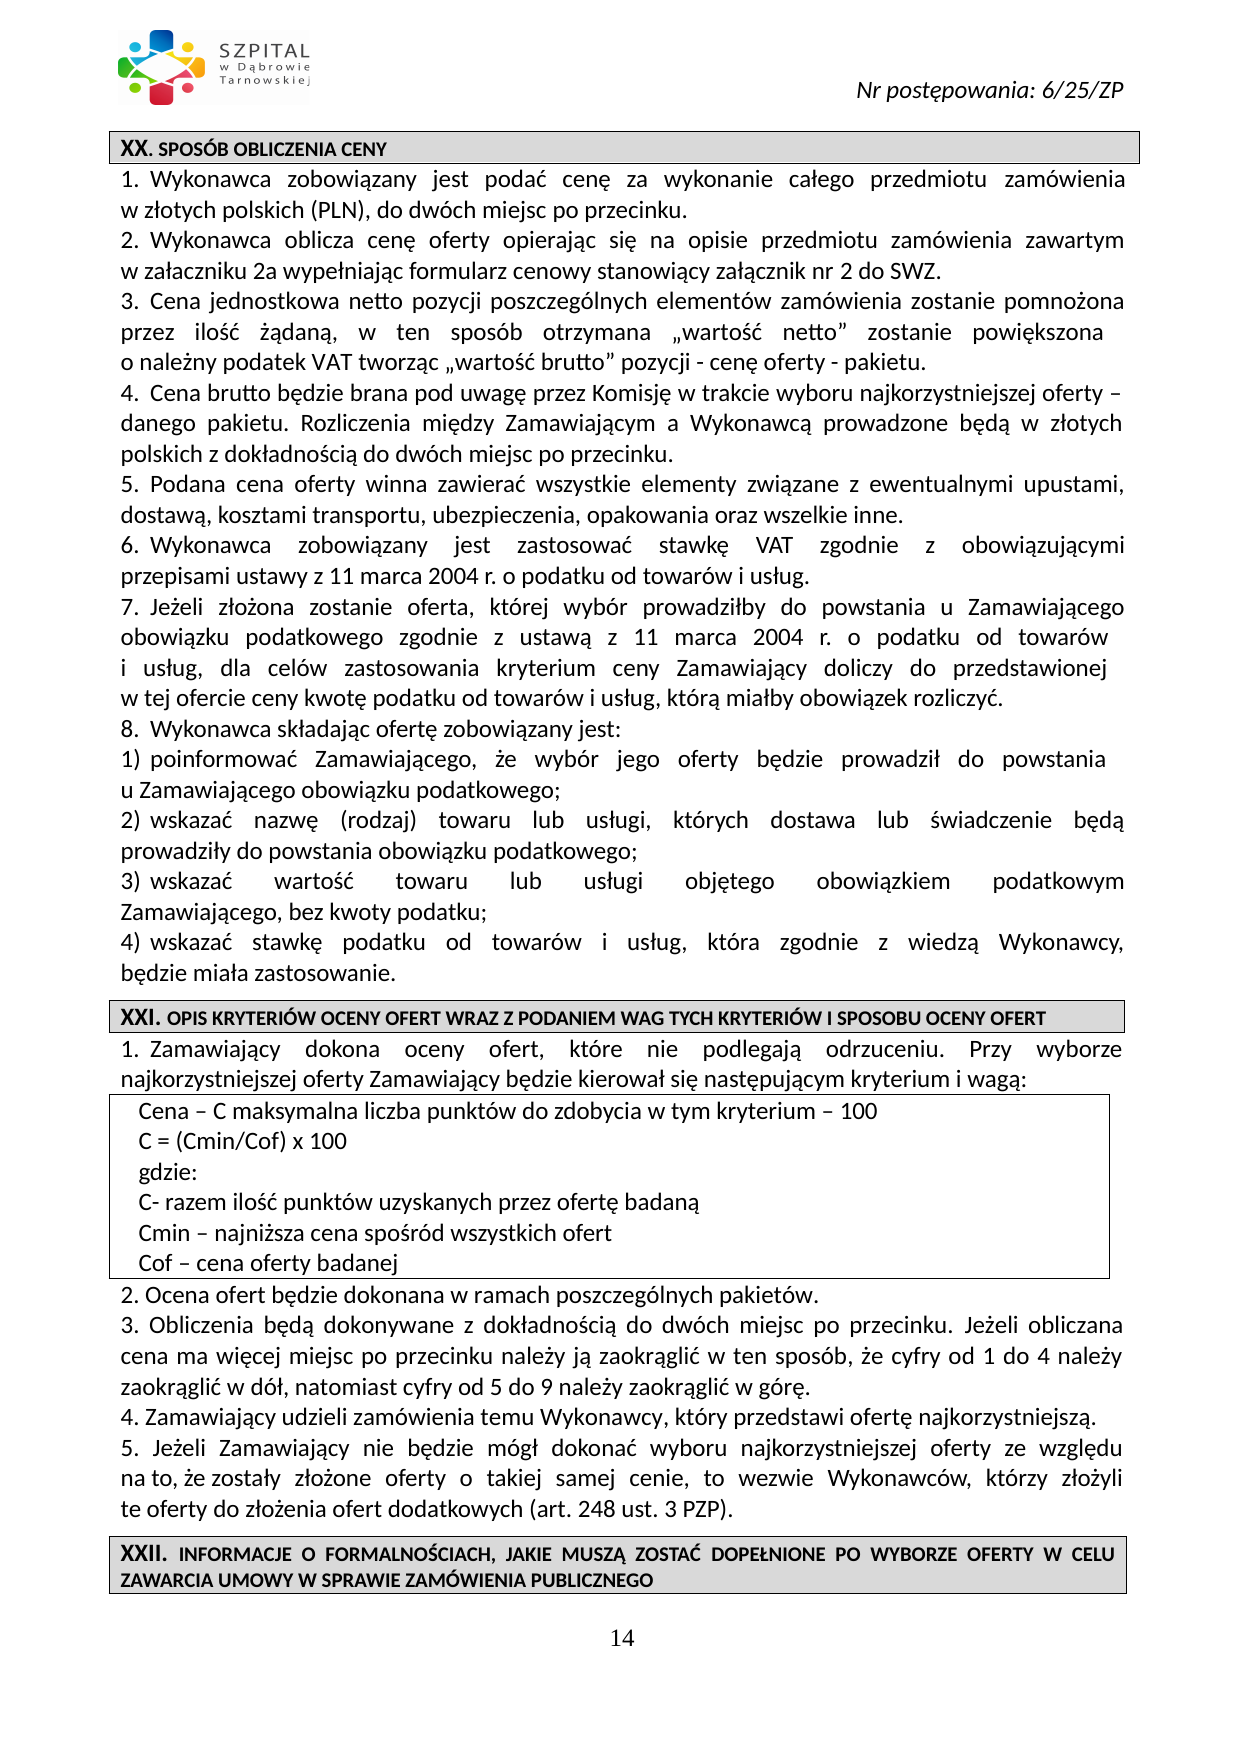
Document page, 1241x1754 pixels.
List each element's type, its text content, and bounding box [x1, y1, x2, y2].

list Wykonawca składając ofertę zobowiązany jest: [120, 713, 1126, 743]
list wskazać wartość towaru lub usługi objętego obowiązkiem podatkowym Zamawiającego, bez kwoty podatku; [120, 865, 1126, 926]
list Jeżeli złożona zostanie oferta, której wybór prowadziłby do powstania u Zamawiającego obowiązku podatkowego zgodnie z ustawą z 11 marca 2004 r. o podatku od towarów i usług, dla celów zastosowania kryterium ceny Zamawiający doliczy do przedstawionej w tej ofercie ceny kwotę podatku od towarów i usług, którą miałby obowiązek rozliczyć. [120, 591, 1126, 713]
list Cena jednostkowa netto pozycji poszczególnych elementów zamówienia zostanie pomnożona przez ilość żądaną, w ten sposób otrzymana „wartość netto” zostanie powiększona o należny podatek VAT tworząc „wartość brutto” pozycji - cenę oferty - pakietu. [120, 286, 1126, 377]
table_header XX. SPOSÓB OBLICZENIA CENY [110, 132, 1139, 162]
table_header XXII. INFORMACJE O FORMALNOŚCIACH, JAKIE MUSZĄ ZOSTAĆ DOPEŁNIONE PO WYBORZE OFERTY W CELU ZAWARCIA UMOWY W SPRAWIE ZAMÓWIENIA PUBLICZNEGO [110, 1537, 1126, 1593]
text 4. Zamawiający udzieli zamówienia temu Wykonawcy, który przedstawi ofertę najkorzystniejszą. [120, 1401, 1123, 1432]
table_header XXI. OPIS KRYTERIÓW OCENY OFERT WRAZ Z PODANIEM WAG TYCH KRYTERIÓW I SPOSOBU OCENY OFERT [110, 1001, 1124, 1032]
list wskazać stawkę podatku od towarów i usług, która zgodnie z wiedzą Wykonawcy, będzie miała zastosowanie. [120, 926, 1126, 987]
list Zamawiający dokona oceny ofert, które nie podlegają odrzuceniu. Przy wyborze najkorzystniejszej oferty Zamawiający będzie kierował się następującym kryterium i wagą: [120, 1033, 1123, 1094]
list Wykonawca oblicza cenę oferty opierając się na opisie przedmiotu zamówienia zawartym w załaczniku 2a wypełniając formularz cenowy stanowiący załącznik nr 2 do SWZ. [120, 224, 1126, 286]
list Wykonawca zobowiązany jest podać cenę za wykonanie całego przedmiotu zamówienia w złotych polskich (PLN), do dwóch miejsc po przecinku. [120, 164, 1126, 224]
list wskazać nazwę (rodzaj) towaru lub usługi, których dostawa lub świadczenie będą prowadziły do powstania obowiązku podatkowego; [120, 804, 1126, 865]
list Wykonawca zobowiązany jest zastosować stawkę VAT zgodnie z obowiązującymi przepisami ustawy z 11 marca 2004 r. o podatku od towarów i usług. [120, 530, 1126, 591]
list poinformować Zamawiającego, że wybór jego oferty będzie prowadził do powstania u Zamawiającego obowiązku podatkowego; [120, 743, 1126, 804]
text 5. Jeżeli Zamawiający nie będzie mógł dokonać wyboru najkorzystniejszej oferty ze względu na to, że zostały złożone oferty o takiej samej cenie, to wezwie Wykonawców, którzy złożyli te oferty do złożenia ofert dodatkowych (art. 248 ust. 3 PZP). [120, 1432, 1123, 1523]
list Podana cena oferty winna zawierać wszystkie elementy związane z ewentualnymi upustami, dostawą, kosztami transportu, ubezpieczenia, opakowania oraz wszelkie inne. [120, 469, 1126, 530]
text 2. Ocena ofert będzie dokonana w ramach poszczególnych pakietów. [120, 1279, 1123, 1309]
table_header Cena – C maksymalna liczba punktów do zdobycia w tym kryterium – 100 C = (Cmin/Cof) x 100 gdzie: C- razem ilość punktów uzyskanych przez ofertę badaną Cmin – najniższa cena spośród wszystkich ofert Cof – cena oferty badanej [110, 1095, 1109, 1278]
list Cena brutto będzie brana pod uwagę przez Komisję w trakcie wyboru najkorzystniejszej oferty – danego pakietu. Rozliczenia między Zamawiającym a Wykonawcą prowadzone będą w złotych polskich z dokładnością do dwóch miejsc po przecinku. [120, 377, 1123, 469]
text 3. Obliczenia będą dokonywane z dokładnością do dwóch miejsc po przecinku. Jeżeli obliczana cena ma więcej miejsc po przecinku należy ją zaokrąglić w ten sposób, że cyfry od 1 do 4 należy zaokrąglić w dół, natomiast cyfry od 5 do 9 należy zaokrąglić w górę. [120, 1309, 1123, 1401]
picture [118, 30, 310, 105]
